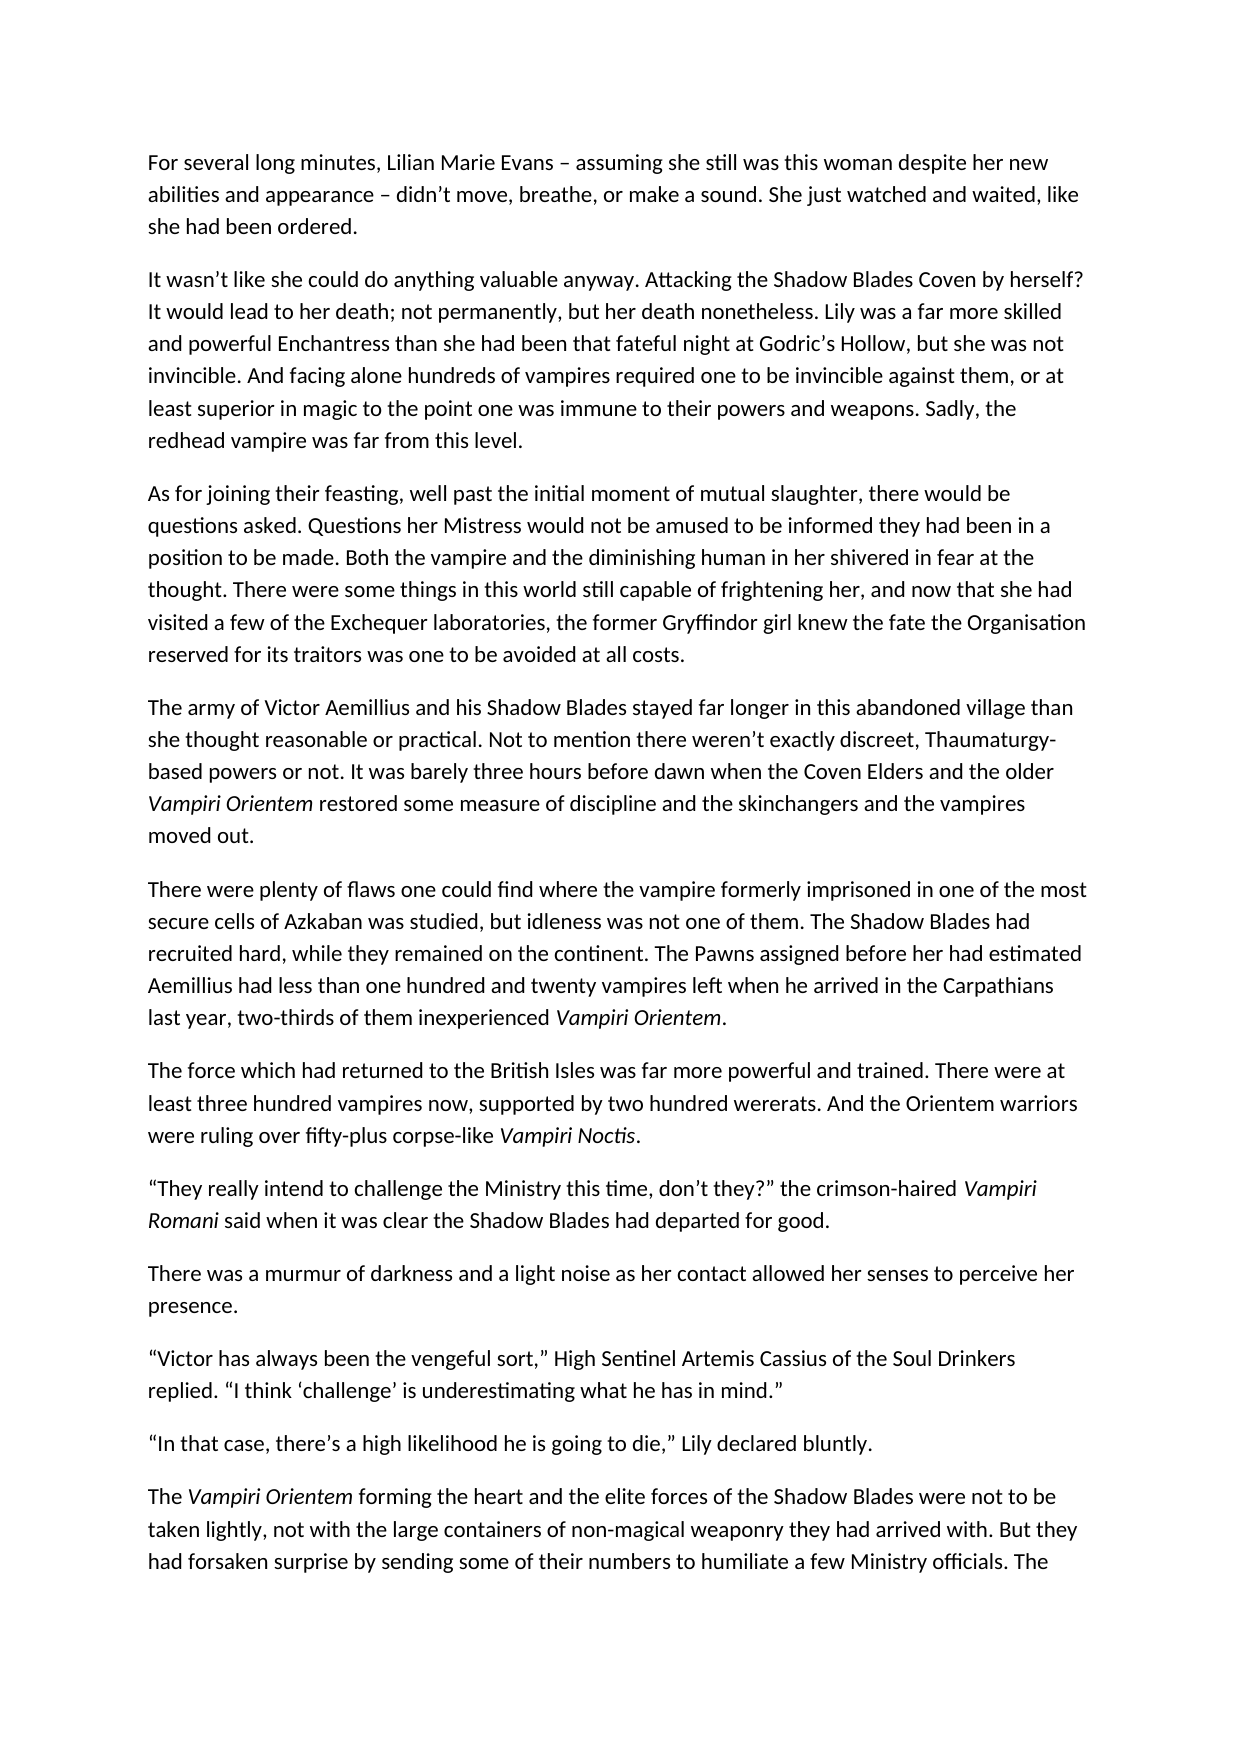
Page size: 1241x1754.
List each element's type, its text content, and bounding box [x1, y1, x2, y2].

text The army of Victor Aemillius and his Shadow Blades stayed far longer in this abandoned village than she thought reasonable or practical. Not to mention there weren’t exactly discreet, Thaumaturgy-based powers or not. It was barely three hours before dawn when the Coven Elders and the older Vampiri Orientem restored some measure of discipline and the skinchangers and the vampires moved out. [148, 693, 1093, 850]
text “They really intend to challenge the Ministry this time, don’t they?” the crimson-haired Vampiri Romani said when it was clear the Shadow Blades had departed for good. [148, 1174, 1093, 1234]
text As for joining their feasting, well past the initial moment of mutual slaughter, there would be questions asked. Questions her Mistress would not be amused to be informed they had been in a position to be made. Both the vampire and the diminishing human in her shivered in fear at the thought. There were some things in this world still capable of frightening her, and now that she had visited a few of the Exchequer laboratories, the former Gryffindor girl knew the fate the Organisation reserved for its traitors was one to be avoided at all costs. [148, 479, 1093, 668]
text It wasn’t like she could do anything valuable anyway. Attacking the Shadow Blades Coven by herself? It would lead to her death; not permanently, but her death nonetheless. Lily was a far more skilled and powerful Enchantress than she had been that fateful night at Godric’s Hollow, but she was not invincible. And facing alone hundreds of vampires required one to be invincible against them, or at least superior in magic to the point one was immune to their powers and weapons. Sadly, the redhead vampire was far from this level. [148, 265, 1093, 454]
text There were plenty of flaws one could find where the vampire formerly imprisoned in one of the most secure cells of Azkaban was studied, but idleness was not one of them. The Shadow Blades had recruited hard, while they remained on the continent. The Pawns assigned before her had estimated Aemillius had less than one hundred and twenty vampires left when he arrived in the Carpathians last year, two-thirds of them inexperienced Vampiri Orientem. [148, 875, 1093, 1031]
text There was a murmur of darkness and a light noise as her contact allowed her senses to perceive her presence. [148, 1259, 1093, 1319]
text “Victor has always been the vengeful sort,” High Sentinel Artemis Cassius of the Soul Drinkers replied. “I think ‘challenge’ is underestimating what he has in mind.” [148, 1344, 1093, 1404]
text “In that case, there’s a high likelihood he is going to die,” Lily declared bluntly. [148, 1429, 1093, 1457]
text For several long minutes, Lilian Marie Evans – assuming she still was this woman despite her new abilities and appearance – didn’t move, breathe, or make a sound. She just watched and waited, like she had been ordered. [148, 148, 1093, 240]
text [148, 1482, 1093, 1575]
text The force which had returned to the British Isles was far more powerful and trained. There were at least three hundred vampires now, supported by two hundred wererats. And the Orientem warriors were ruling over fifty-plus corpse-like Vampiri Noctis. [148, 1056, 1093, 1149]
